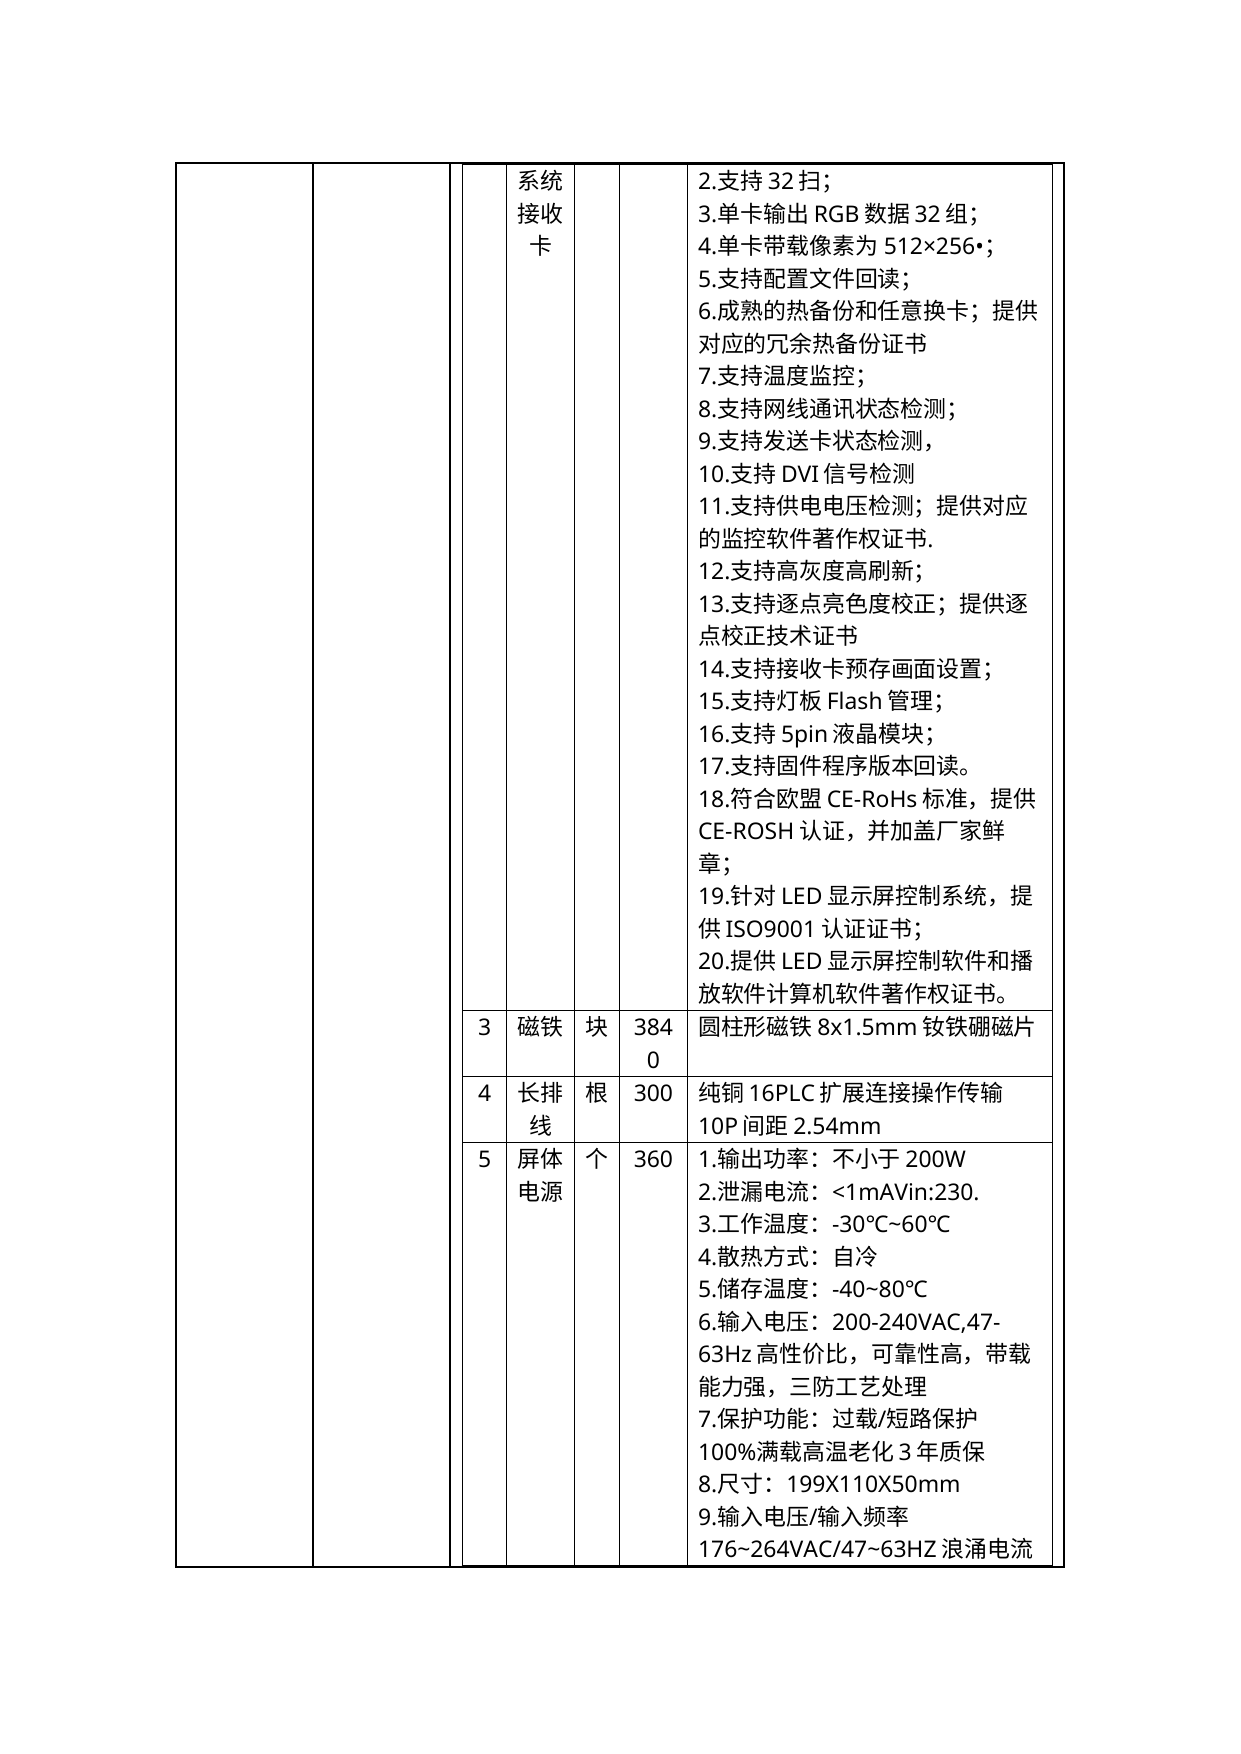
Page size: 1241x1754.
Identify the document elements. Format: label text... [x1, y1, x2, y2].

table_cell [1053, 164, 1063, 1566]
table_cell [620, 165, 687, 1010]
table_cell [507, 165, 574, 1010]
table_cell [463, 165, 506, 1010]
table_cell 1 [177, 164, 312, 1566]
table_cell 注：1.★项参数为实质性要求不满足为无效投标； 2.“室外LED显示屏”及“主扩全频线阵列音箱”为核心产品。 [688, 1077, 1052, 1142]
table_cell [507, 1143, 574, 1565]
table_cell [575, 165, 619, 1010]
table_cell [463, 1143, 506, 1565]
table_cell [451, 164, 462, 1566]
table_cell 注：1.★项参数为实质性要求不满足为无效投标； 2.“室外LED显示屏”及“主扩全频线阵列音箱”为核心产品。 [688, 1011, 1052, 1076]
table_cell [575, 1143, 619, 1565]
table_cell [688, 165, 1052, 1010]
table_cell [620, 1143, 687, 1565]
table_cell [314, 164, 449, 1566]
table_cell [688, 1143, 1052, 1565]
